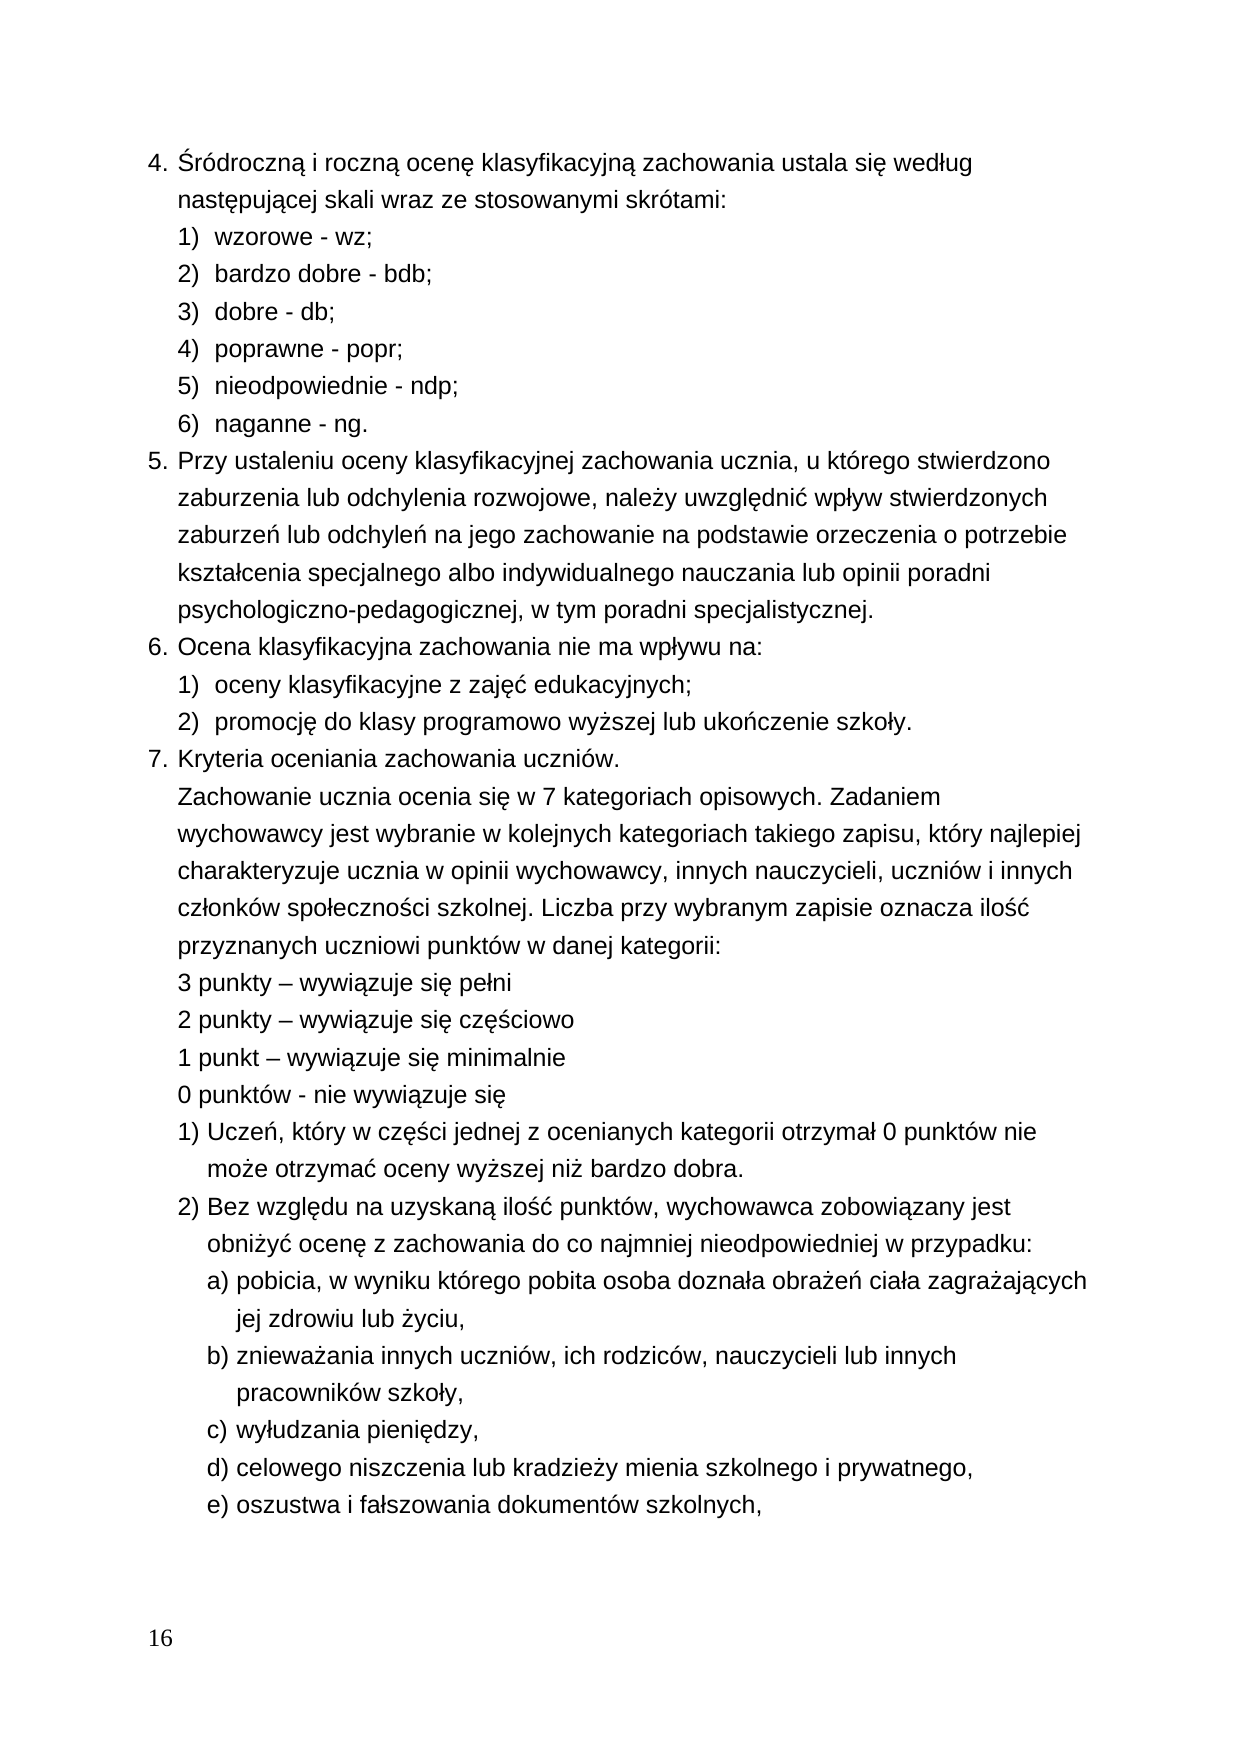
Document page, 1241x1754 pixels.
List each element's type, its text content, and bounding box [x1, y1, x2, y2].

list wyłudzania pieniędzy, [207, 1416, 1093, 1444]
list Uczeń, który w części jednej z ocenianych kategorii otrzymał 0 punktów nie może otrzymać oceny wyższej niż bardzo dobra. [177, 1117, 1093, 1183]
list Przy ustaleniu oceny klasyfikacyjnej zachowania ucznia, u którego stwierdzono zaburzenia lub odchylenia rozwojowe, należy uwzględnić wpływ stwierdzonych zaburzeń lub odchyleń na jego zachowanie na podstawie orzeczenia o potrzebie kształcenia specjalnego albo indywidualnego nauczania lub opinii poradni psychologiczno-pedagogicznej, w tym poradni specjalistycznej. [148, 446, 1093, 624]
list promocję do klasy programowo wyższej lub ukończenie szkoły. [177, 707, 1093, 736]
list Ocena klasyfikacyjna zachowania nie ma wpływu na: [148, 632, 1093, 661]
list Kryteria oceniania zachowania uczniów. Zachowanie ucznia ocenia się w 7 kategoriach opisowych. Zadaniem wychowawcy jest wybranie w kolejnych kategoriach takiego zapisu, który najlepiej charakteryzuje ucznia w opinii wychowawcy, innych nauczycieli, uczniów i innych członków społeczności szkolnej. Liczba przy wybranym zapisie oznacza ilość przyznanych uczniowi punktów w danej kategorii: 3 punkty – wywiązuje się pełni 2 punkty – wywiązuje się częściowo 1 punkt – wywiązuje się minimalnie 0 punktów - nie wywiązuje się [148, 744, 1093, 1109]
list oceny klasyfikacyjne z zajęć edukacyjnych; [177, 670, 1093, 698]
list dobre - db; [177, 297, 1093, 326]
list poprawne - popr; [177, 334, 1093, 363]
list nieodpowiednie - ndp; [177, 371, 1093, 400]
list celowego niszczenia lub kradzieży mienia szkolnego i prywatnego, [207, 1453, 1093, 1482]
list naganne - ng. [177, 409, 1093, 437]
list pobicia, w wyniku którego pobita osoba doznała obrażeń ciała zagrażających jej zdrowiu lub życiu, [207, 1266, 1093, 1332]
list oszustwa i fałszowania dokumentów szkolnych, [207, 1490, 1093, 1519]
list Bez względu na uzyskaną ilość punktów, wychowawca zobowiązany jest obniżyć ocenę z zachowania do co najmniej nieodpowiedniej w przypadku: [177, 1192, 1093, 1258]
list Śródroczną i roczną ocenę klasyfikacyjną zachowania ustala się według następującej skali wraz ze stosowanymi skrótami: [148, 148, 1093, 214]
list bardzo dobre - bdb; [177, 259, 1093, 288]
list znieważania innych uczniów, ich rodziców, nauczycieli lub innych pracowników szkoły, [207, 1341, 1093, 1407]
list wzorowe - wz; [177, 222, 1093, 251]
